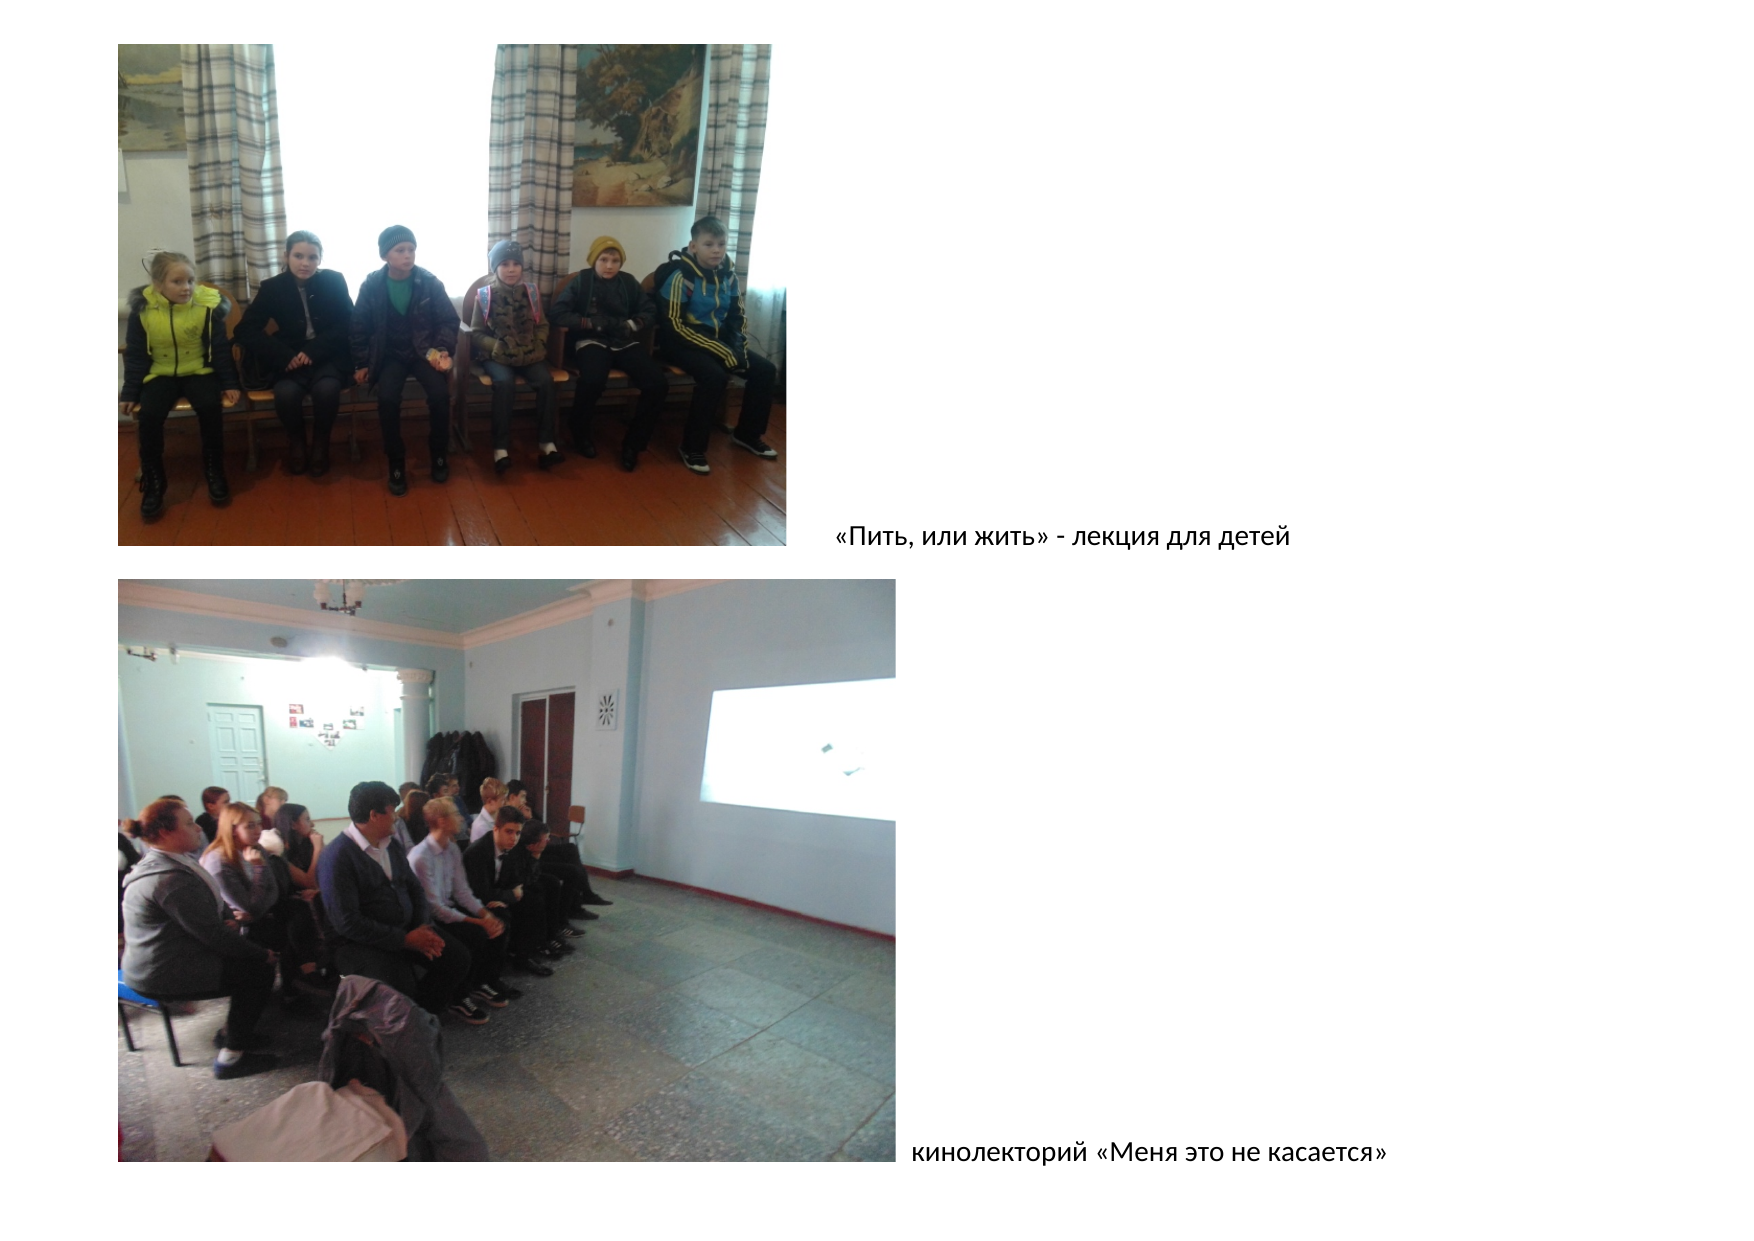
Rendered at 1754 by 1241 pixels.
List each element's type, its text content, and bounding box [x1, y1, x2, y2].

picture [118, 44, 787, 546]
picture [118, 579, 896, 1162]
